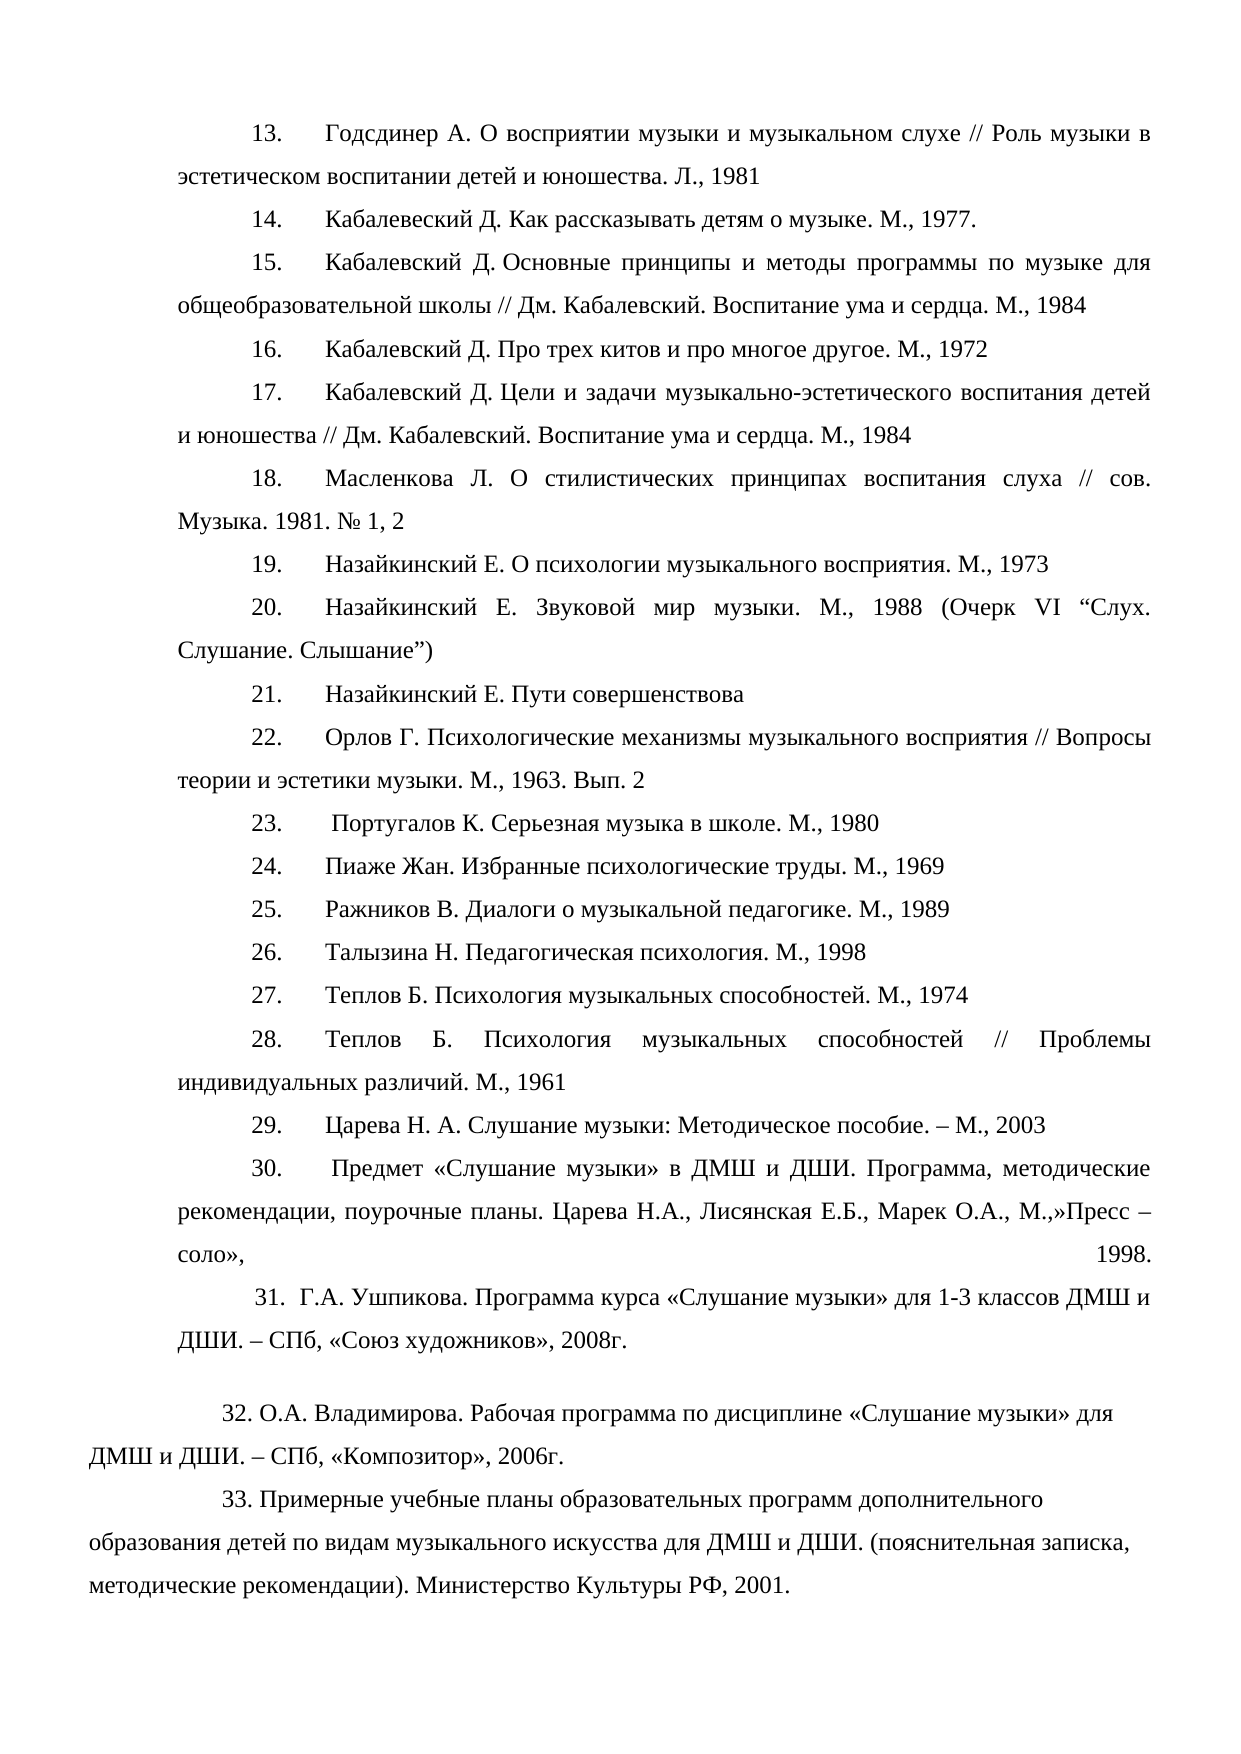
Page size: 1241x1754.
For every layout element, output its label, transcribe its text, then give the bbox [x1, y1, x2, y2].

list Орлов Г. Психологические механизмы музыкального восприятия // Вопросы теории и эстетики музыки. М., 1963. Вып. 2 [177, 722, 1152, 794]
list Годсдинер А. О восприятии музыки и музыкальном слухе // Роль музыки в эстетическом воспитании детей и юношества. Л., 1981 [177, 118, 1152, 190]
list Предмет «Слушание музыки» в ДМШ и ДШИ. Программа, методические рекомендации, поурочные планы. Царева Н.А., Лисянская Е.Б., Марек О.А., М.,»Пресс – соло», 1998. 31. Г.А. Ушпикова. Программа курса «Слушание музыки» для 1-3 классов ДМШ и ДШИ. – СПб, «Союз художников», 2008г. [177, 1153, 1152, 1354]
list Кабалевский Д. Основные принципы и методы программы по музыке для общеобразовательной школы // Дм. Кабалевский. Воспитание ума и сердца. М., 1984 [177, 247, 1152, 319]
list Теплов Б. Психология музыкальных способностей // Проблемы индивидуальных различий. М., 1961 [177, 1024, 1152, 1096]
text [88, 1484, 1152, 1599]
list Кабалевеский Д. Как рассказывать детям о музыке. М., 1977. [177, 204, 1152, 233]
list Царева Н. А. Слушание музыки: Методическое пособие. – М., 2003 [177, 1110, 1152, 1139]
list Ражников В. Диалоги о музыкальной педагогике. М., 1989 [177, 894, 1152, 923]
text 32. О.А. Владимирова. Рабочая программа по дисциплине «Слушание музыки» для ДМШ и ДШИ. – СПб, «Композитор», 2006г. [88, 1398, 1152, 1470]
list Масленкова Л. О стилистических принципах воспитания слуха // сов. Музыка. 1981. № 1, 2 [177, 463, 1152, 535]
list Португалов К. Серьезная музыка в школе. М., 1980 [177, 808, 1152, 837]
list Кабалевский Д. Цели и задачи музыкально-эстетического воспитания детей и юношества // Дм. Кабалевский. Воспитание ума и сердца. М., 1984 [177, 377, 1152, 449]
list Назайкинский Е. Пути совершенствова [177, 679, 1152, 707]
list Пиаже Жан. Избранные психологические труды. М., 1969 [177, 851, 1152, 880]
list Назайкинский Е. О психологии музыкального восприятия. М., 1973 [177, 549, 1152, 578]
list Теплов Б. Психология музыкальных способностей. М., 1974 [177, 981, 1152, 1009]
list Кабалевский Д. Про трех китов и про многое другое. М., 1972 [177, 334, 1152, 362]
list Назайкинский Е. Звуковой мир музыки. М., 1988 (Очерк VI “Слух. Слушание. Слышание”) [177, 592, 1152, 664]
list Талызина Н. Педагогическая психология. М., 1998 [177, 937, 1152, 966]
